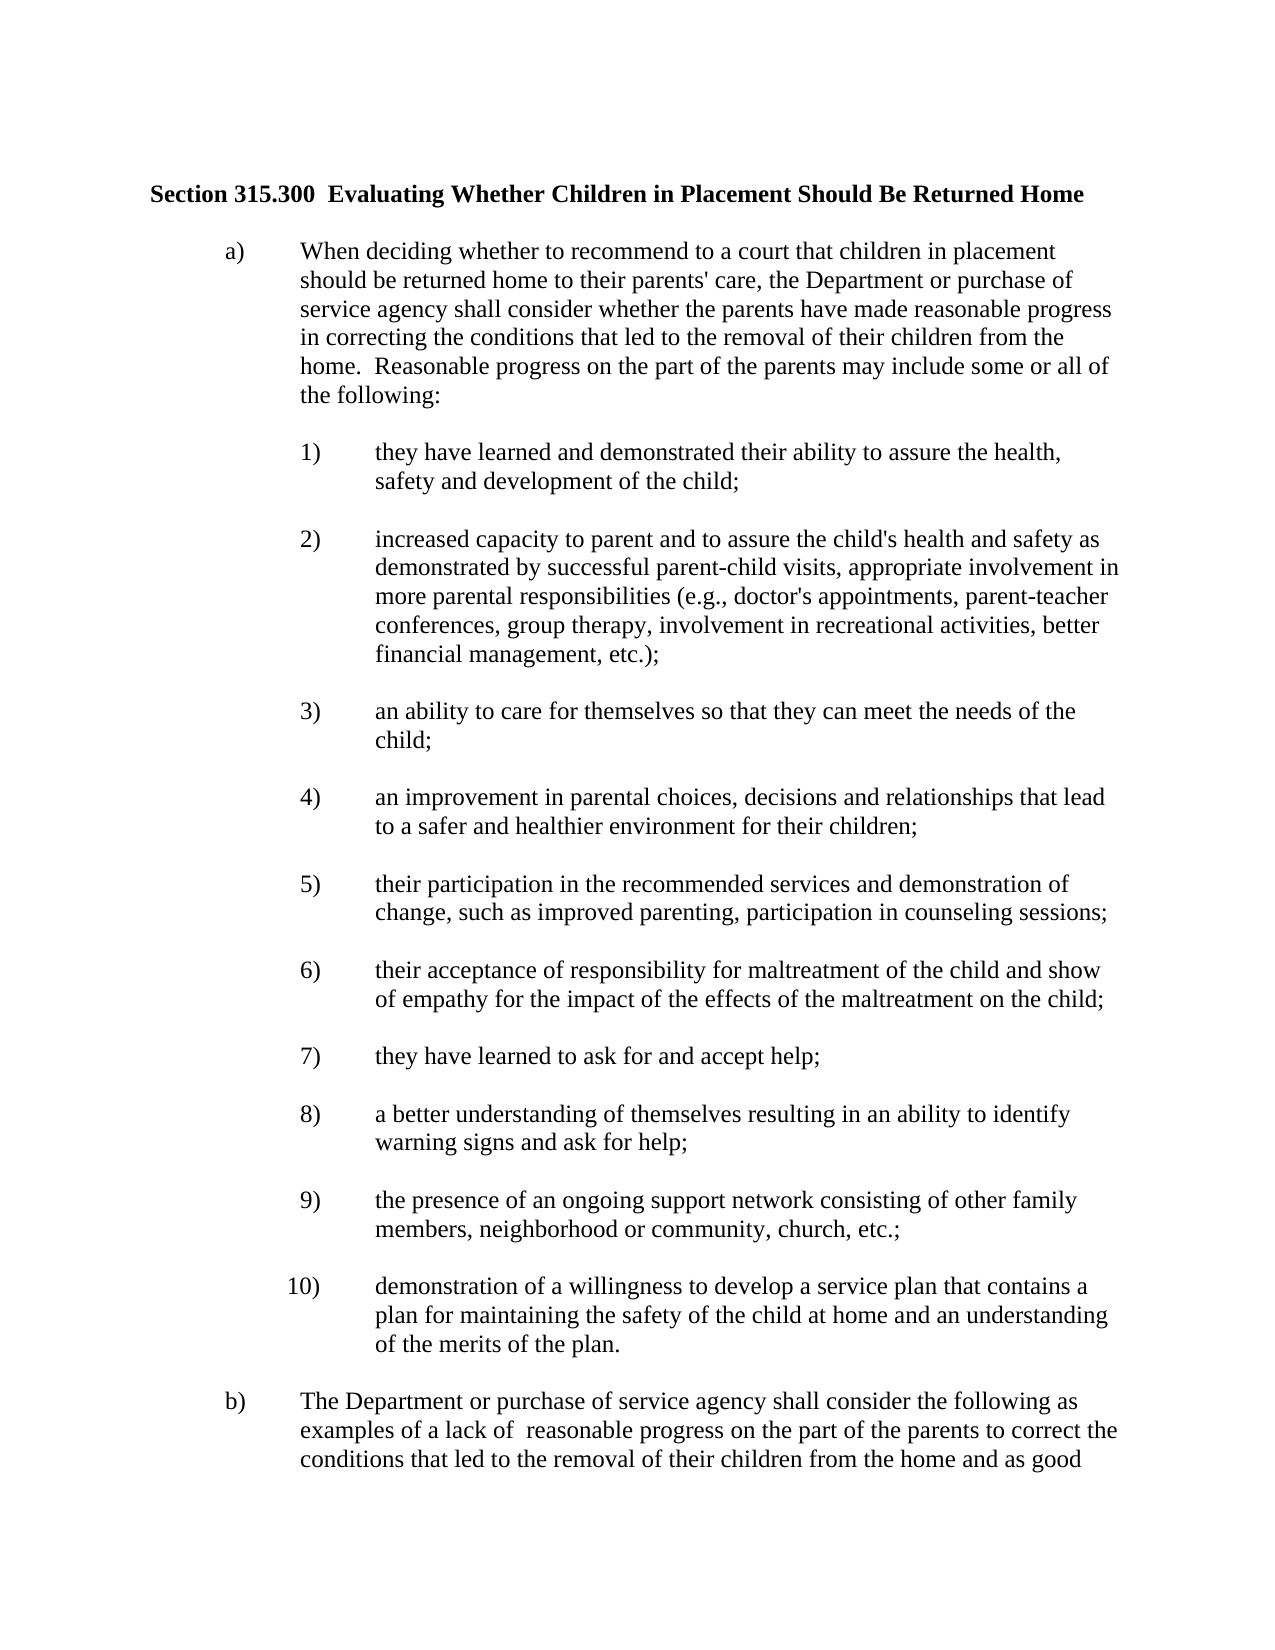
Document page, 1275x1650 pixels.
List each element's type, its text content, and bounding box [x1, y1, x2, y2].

text a) When deciding whether to recommend to a court that children in placement should be returned home to their parents' care, the Department or purchase of service agency shall consider whether the parents have made reasonable progress in correcting the conditions that led to the removal of their children from the home. Reasonable progress on the part of the parents may include some or all of the following: [225, 236, 1125, 409]
text 10) demonstration of a willingness to develop a service plan that contains a plan for maintaining the safety of the child at home and an understanding of the merits of the plan. [287, 1271, 1125, 1357]
text Section 315.300 Evaluating Whether Children in Placement Should Be Returned Home [150, 179, 1125, 207]
text 6) their acceptance of responsibility for maltreatment of the child and show of empathy for the impact of the effects of the maltreatment on the child; [300, 955, 1125, 1012]
text 4) an improvement in parental choices, decisions and relationships that lead to a safer and healthier environment for their children; [300, 782, 1125, 840]
text 7) they have learned to ask for and accept help; [300, 1041, 1125, 1070]
text 8) a better understanding of themselves resulting in an ability to identify warning signs and ask for help; [300, 1099, 1125, 1156]
text 1) they have learned and demonstrated their ability to assure the health, safety and development of the child; [300, 437, 1125, 495]
text 9) the presence of an ongoing support network consisting of other family members, neighborhood or community, church, etc.; [300, 1185, 1125, 1242]
text 5) their participation in the recommended services and demonstration of change, such as improved parenting, participation in counseling sessions; [300, 869, 1125, 926]
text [225, 1386, 1125, 1472]
text 2) increased capacity to parent and to assure the child's health and safety as demonstrated by successful parent-child visits, appropriate involvement in more parental responsibilities (e.g., doctor's appointments, parent-teacher conferences, group therapy, involvement in recreational activities, better financial management, etc.); [300, 524, 1125, 667]
text 3) an ability to care for themselves so that they can meet the needs of the child; [300, 696, 1125, 754]
